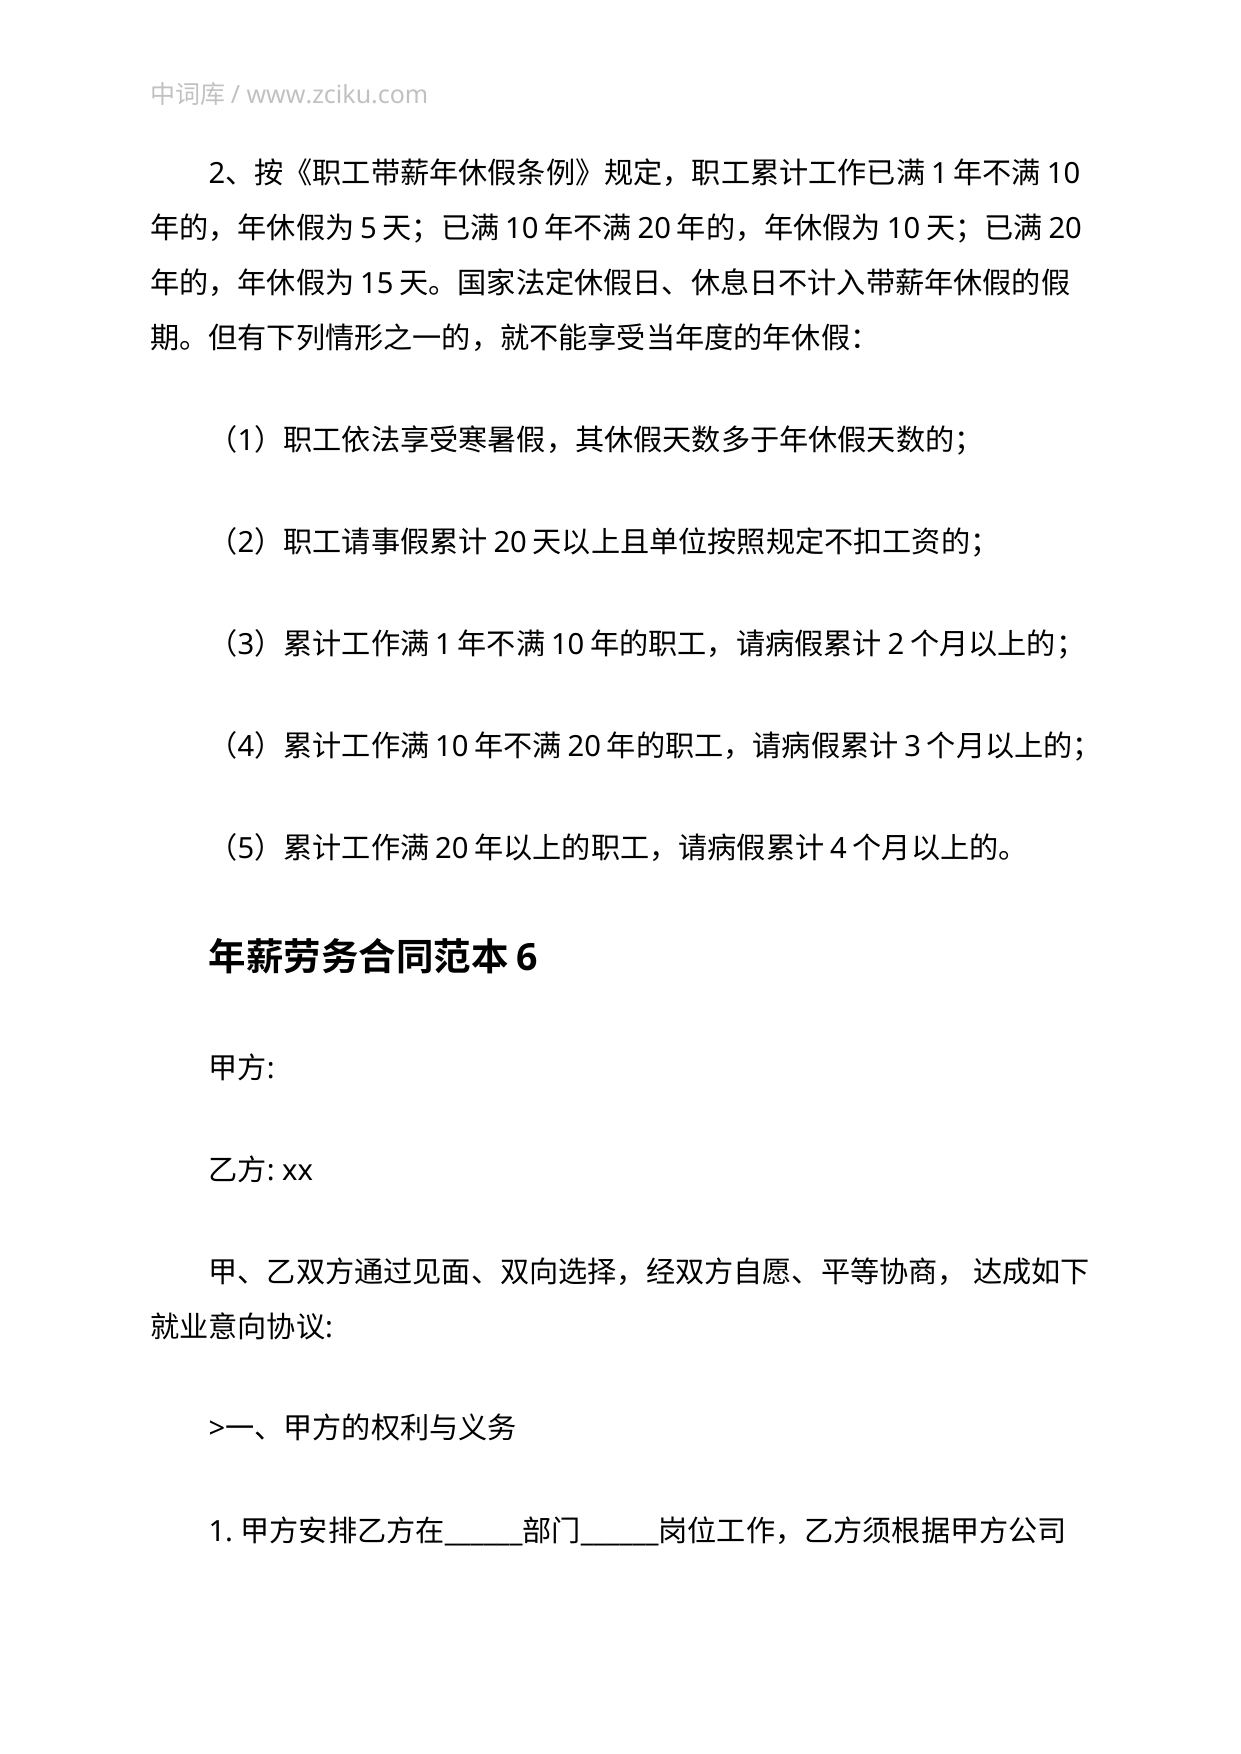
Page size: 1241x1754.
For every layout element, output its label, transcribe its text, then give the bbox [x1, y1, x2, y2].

text （4）累计工作满10年不满20年的职工，请病假累计3个月以上的； [150, 723, 1090, 765]
text 乙方: xx [150, 1146, 1090, 1189]
text （2）职工请事假累计20天以上且单位按照规定不扣工资的； [150, 519, 1090, 561]
text 年薪劳务合同范本6 [150, 927, 1090, 981]
text （1）职工依法享受寒暑假，其休假天数多于年休假天数的； [150, 417, 1090, 459]
text 2、按《职工带薪年休假条例》规定，职工累计工作已满1年不满10年的，年休假为5天；已满10年不满20年的，年休假为10天；已满20年的，年休假为15天。国家法定休假日、休息日不计入带薪年休假的假期。但有下列情形之一的，就不能享受当年度的年休假： [150, 150, 1090, 357]
text >一、甲方的权利与义务 [150, 1405, 1090, 1447]
text 甲方: [150, 1044, 1090, 1087]
text 甲、乙双方通过见面、双向选择，经双方自愿、平等协商， 达成如下就业意向协议: [150, 1248, 1090, 1346]
text （5）累计工作满20年以上的职工，请病假累计4个月以上的。 [150, 825, 1090, 867]
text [150, 1507, 1090, 1549]
text （3）累计工作满1年不满10年的职工，请病假累计2个月以上的； [150, 621, 1090, 663]
